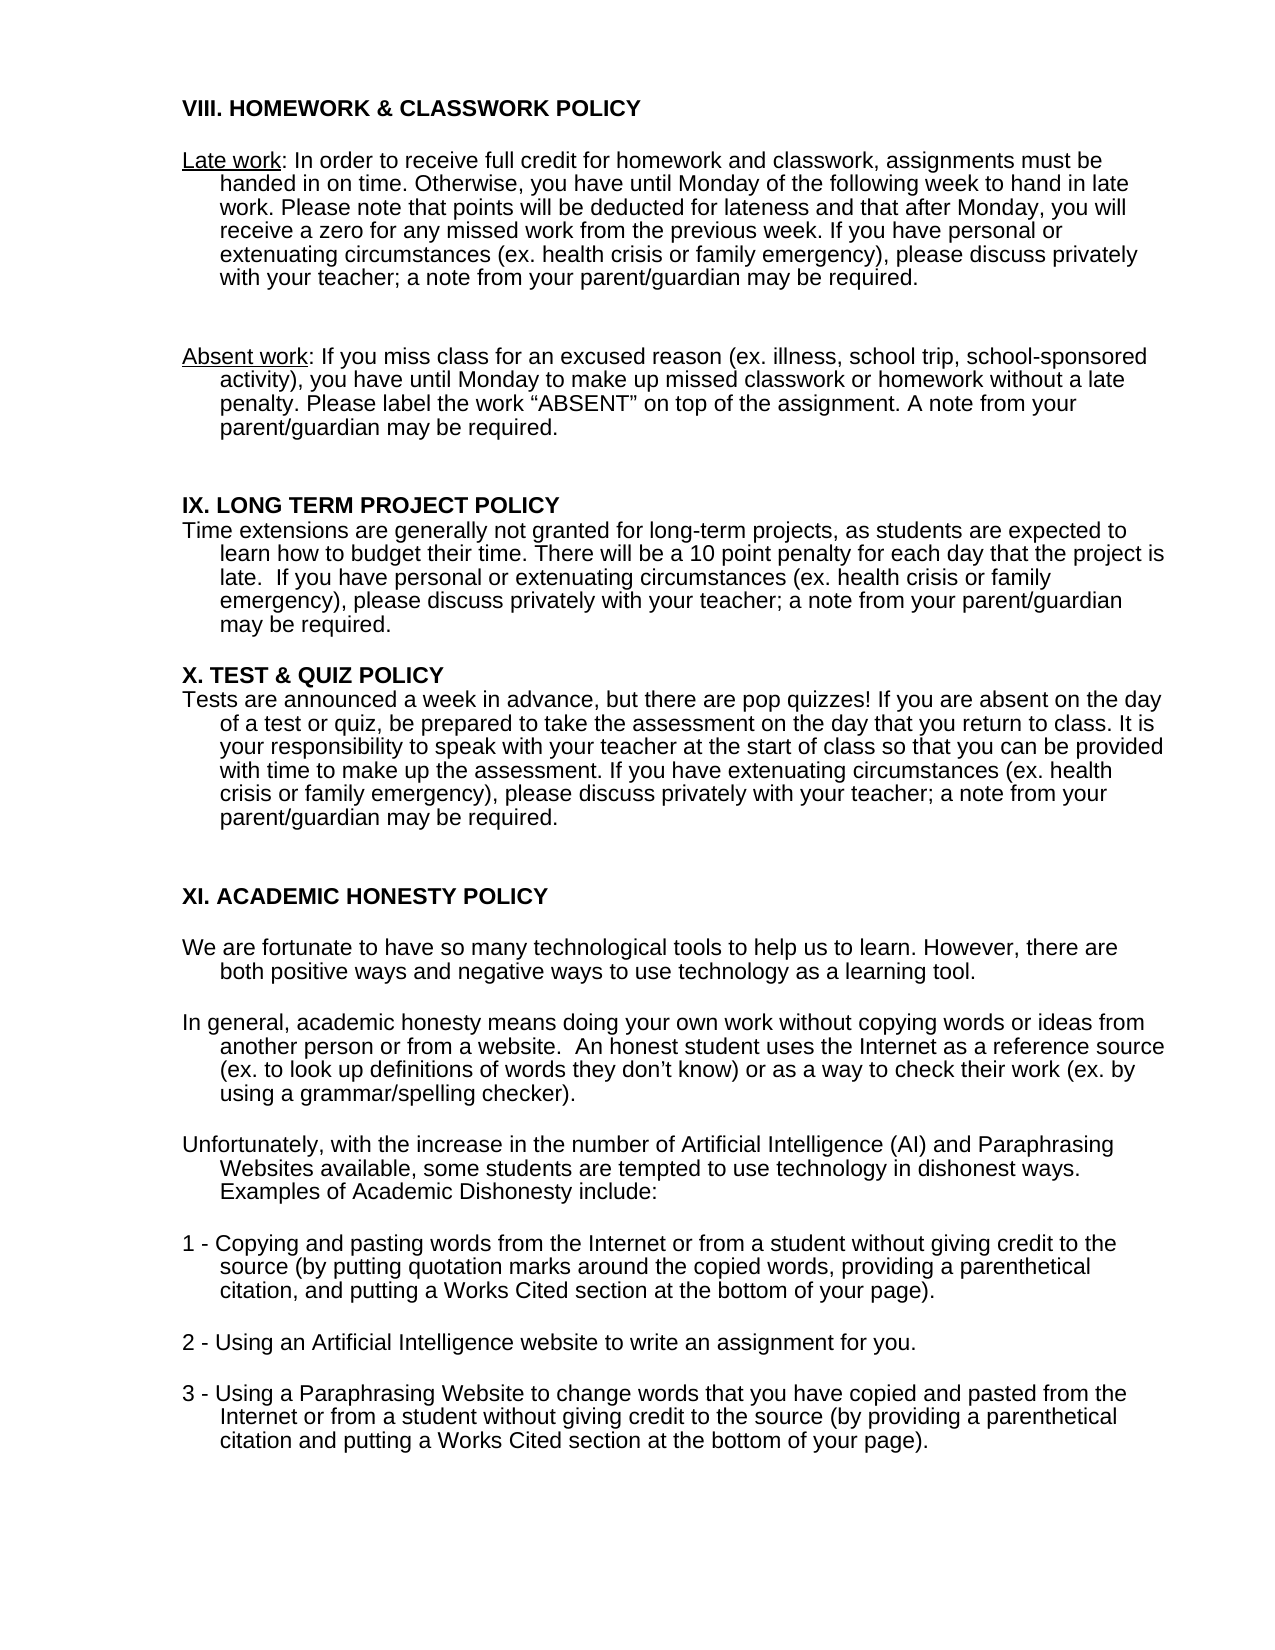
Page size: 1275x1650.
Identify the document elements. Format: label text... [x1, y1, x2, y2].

text XI. ACADEMIC HONESTY POLICY [182, 886, 1165, 909]
text Late work: In order to receive full credit for homework and classwork, assignments must be handed in on time. Otherwise, you have until Monday of the following week to hand in late work. Please note that points will be deducted for lateness and that after Monday, you will receive a zero for any missed work from the previous week. If you have personal or extenuating circumstances (ex. health crisis or family emergency), please discuss privately with your teacher; a note from your parent/guardian may be required. [182, 149, 1165, 291]
text 3 - Using a Paraphrasing Website to change words that you have copied and pasted from the Internet or from a student without giving credit to the source (by providing a parenthetical citation and putting a Works Cited section at the bottom of your page). [182, 1383, 1165, 1453]
text 1 - Copying and pasting words from the Internet or from a student without giving credit to the source (by putting quotation marks around the copied words, providing a parenthetical citation, and putting a Works Cited section at the bottom of your page). [182, 1233, 1165, 1303]
text IX. LONG TERM PROJECT POLICY [182, 495, 1165, 518]
text Unfortunately, with the increase in the number of Artificial Intelligence (AI) and Paraphrasing Websites available, some students are tempted to use technology in dishonest ways. Examples of Academic Dishonesty include: [182, 1134, 1165, 1204]
text 2 - Using an Artificial Intelligence website to write an assignment for you. [182, 1331, 1165, 1354]
text In general, academic honesty means doing your own work without copying words or ideas from another person or from a website. An honest student uses the Internet as a reference source (ex. to look up definitions of words they don’t know) or as a way to check their work (ex. by using a grammar/spelling checker). [182, 1012, 1165, 1106]
text Absent work: If you miss class for an excused reason (ex. illness, school trip, school-sponsored activity), you have until Monday to make up missed classwork or homework without a late penalty. Please label the work “ABSENT” on top of the assignment. A note from your parent/guardian may be required. [182, 346, 1165, 440]
text X. TEST & QUIZ POLICY [182, 665, 1165, 688]
text Tests are announced a week in advance, but there are pop quizzes! If you are absent on the day of a test or quiz, be prepared to take the assessment on the day that you return to class. It is your responsibility to speak with your teacher at the start of class so that you can be provided with time to make up the assessment. If you have extenuating circumstances (ex. health crisis or family emergency), please discuss privately with your teacher; a note from your parent/guardian may be required. [182, 689, 1165, 830]
text We are fortunate to have so many technological tools to help us to learn. However, there are both positive ways and negative ways to use technology as a learning tool. [182, 937, 1165, 984]
text Time extensions are generally not granted for long-term projects, as students are expected to learn how to budget their time. There will be a 10 point penalty for each day that the project is late. If you have personal or extenuating circumstances (ex. health crisis or family emergency), please discuss privately with your teacher; a note from your parent/guardian may be required. [182, 519, 1165, 637]
text VIII. HOMEWORK & CLASSWORK POLICY [182, 98, 1165, 121]
